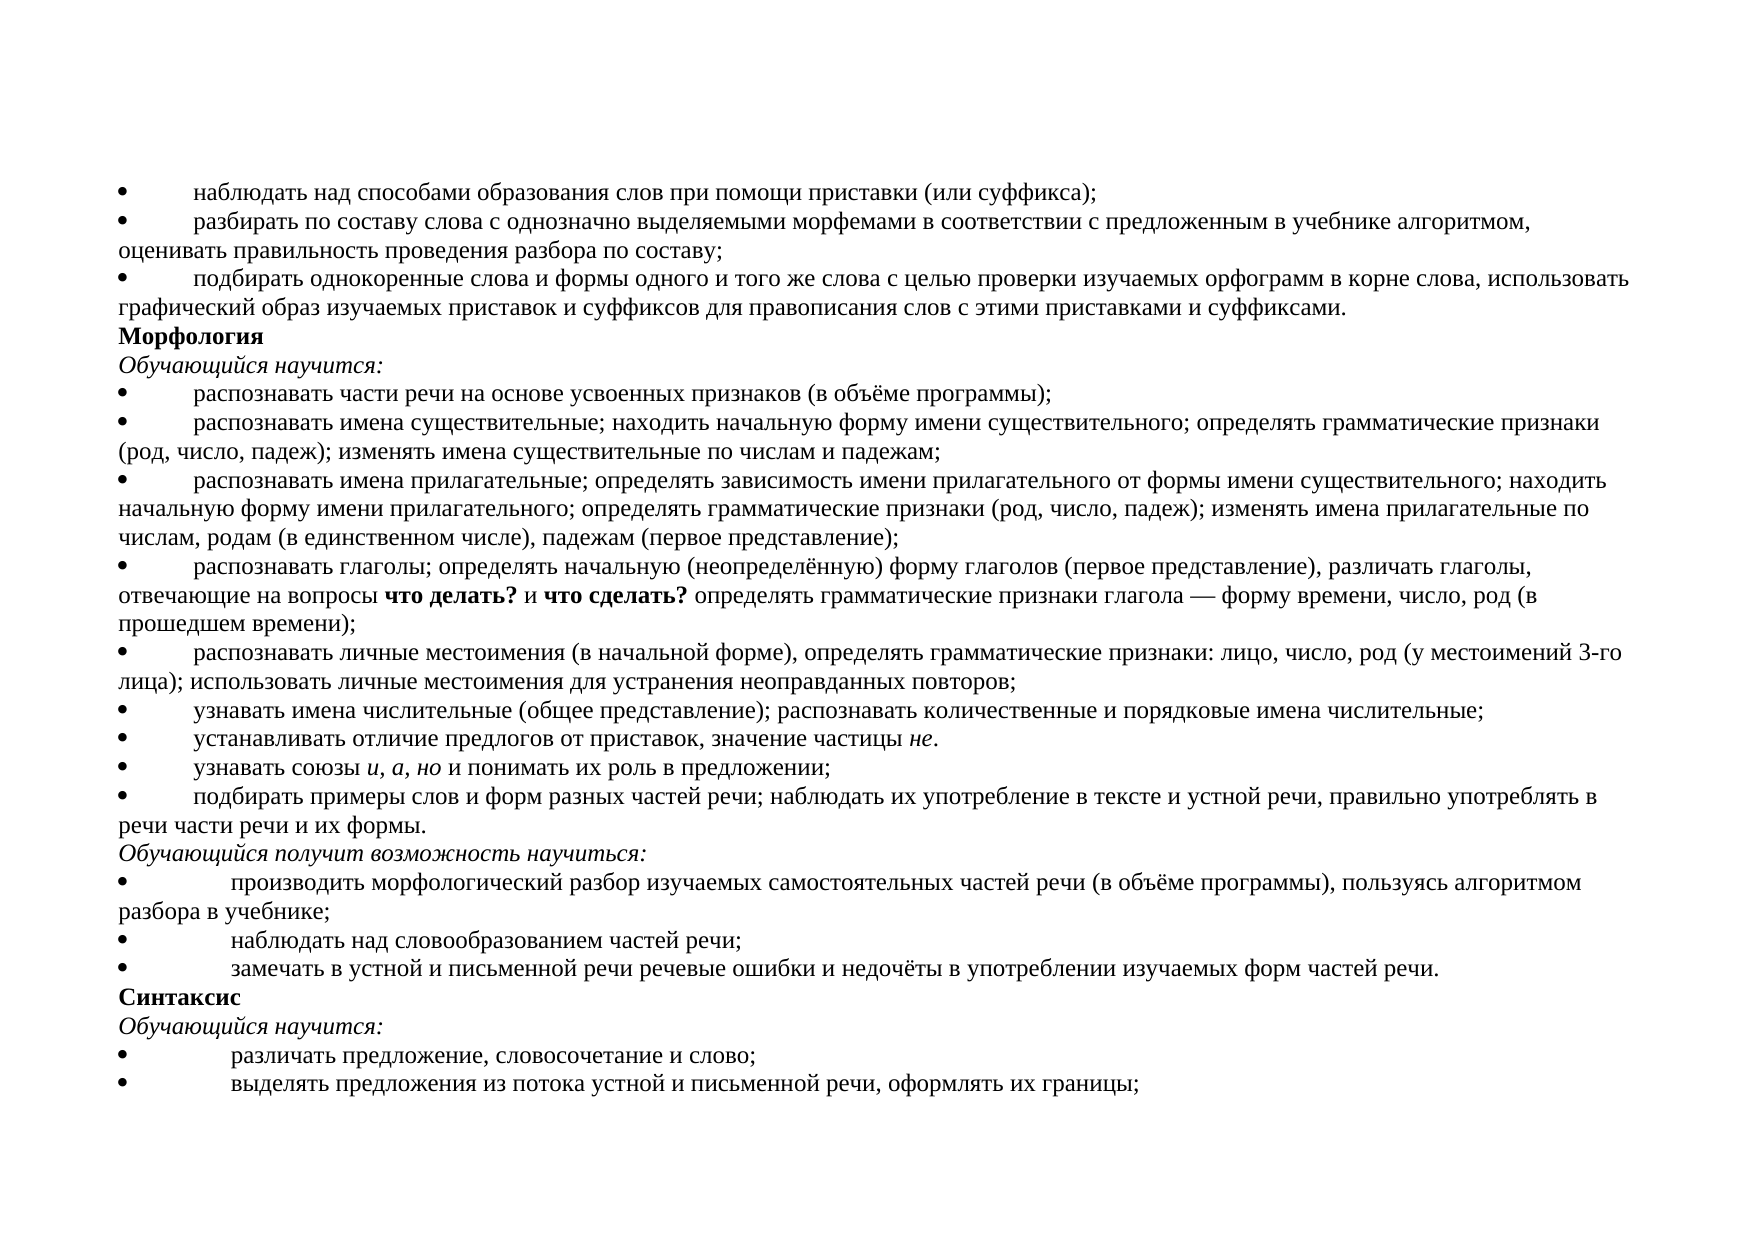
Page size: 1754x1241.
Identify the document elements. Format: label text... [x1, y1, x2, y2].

list разбирать по составу слова с однозначно выделяемыми морфемами в соответствии с предложенным в учебнике алгоритмом, оценивать правильность проведения разбора по составу; [118, 206, 1636, 263]
list наблюдать над словообразованием частей речи; [118, 925, 1636, 953]
list распознавать части речи на основе усвоенных признаков (в объёме программы); [118, 378, 1636, 407]
list распознавать личные местоимения (в начальной форме), определять грамматические признаки: лицо, число, род (у местоимений 3-го лица); использовать личные местоимения для устранения неоправданных повторов; [118, 637, 1636, 695]
text Обучающийся научится: [118, 1011, 1636, 1040]
list производить морфологический разбор изучаемых самостоятельных частей речи (в объёме программы), пользуясь алгоритмом разбора в учебнике; [118, 867, 1636, 925]
list наблюдать над способами образования слов при помощи приставки (или суффикса); [118, 177, 1636, 206]
list устанавливать отличие предлогов от приставок, значение частицы не. [118, 723, 1636, 752]
list выделять предложения из потока устной и письменной речи, оформлять их границы; [118, 1068, 1636, 1097]
list узнавать союзы и, а, но и понимать их роль в предложении; [118, 752, 1636, 781]
text Синтаксис [118, 982, 1636, 1011]
list распознавать имена прилагательные; определять зависимость имени прилагательного от формы имени существительного; находить начальную форму имени прилагательного; определять грамматические признаки (род, число, падеж); изменять имена прилагательные по числам, родам (в единственном числе), падежам (первое представление); [118, 465, 1636, 551]
list подбирать примеры слов и форм разных частей речи; наблюдать их употребление в тексте и устной речи, правильно употреблять в речи части речи и их формы. [118, 781, 1636, 838]
list распознавать глаголы; определять начальную (неопределённую) форму глаголов (первое представление), различать глаголы, отвечающие на вопросы что делать? и что сделать? определять грамматические признаки глагола — форму времени, число, род (в прошедшем времени); [118, 551, 1636, 637]
list подбирать однокоренные слова и формы одного и того же слова с целью проверки изучаемых орфограмм в корне слова, использовать графический образ изучаемых приставок и суффиксов для правописания слов с этими приставками и суффиксами. [118, 263, 1636, 321]
list различать предложение, словосочетание и слово; [118, 1040, 1636, 1068]
list узнавать имена числительные (общее представление); распознавать количественные и порядковые имена числительные; [118, 695, 1636, 723]
text Обучающийся получит возможность научиться: [118, 838, 1636, 867]
text Обучающийся научится: [118, 350, 1636, 378]
text Морфология [118, 321, 1636, 350]
list замечать в устной и письменной речи речевые ошибки и недочёты в употреблении изучаемых форм частей речи. [118, 953, 1636, 982]
list распознавать имена существительные; находить начальную форму имени существительного; определять грамматические признаки (род, число, падеж); изменять имена существительные по числам и падежам; [118, 407, 1636, 465]
